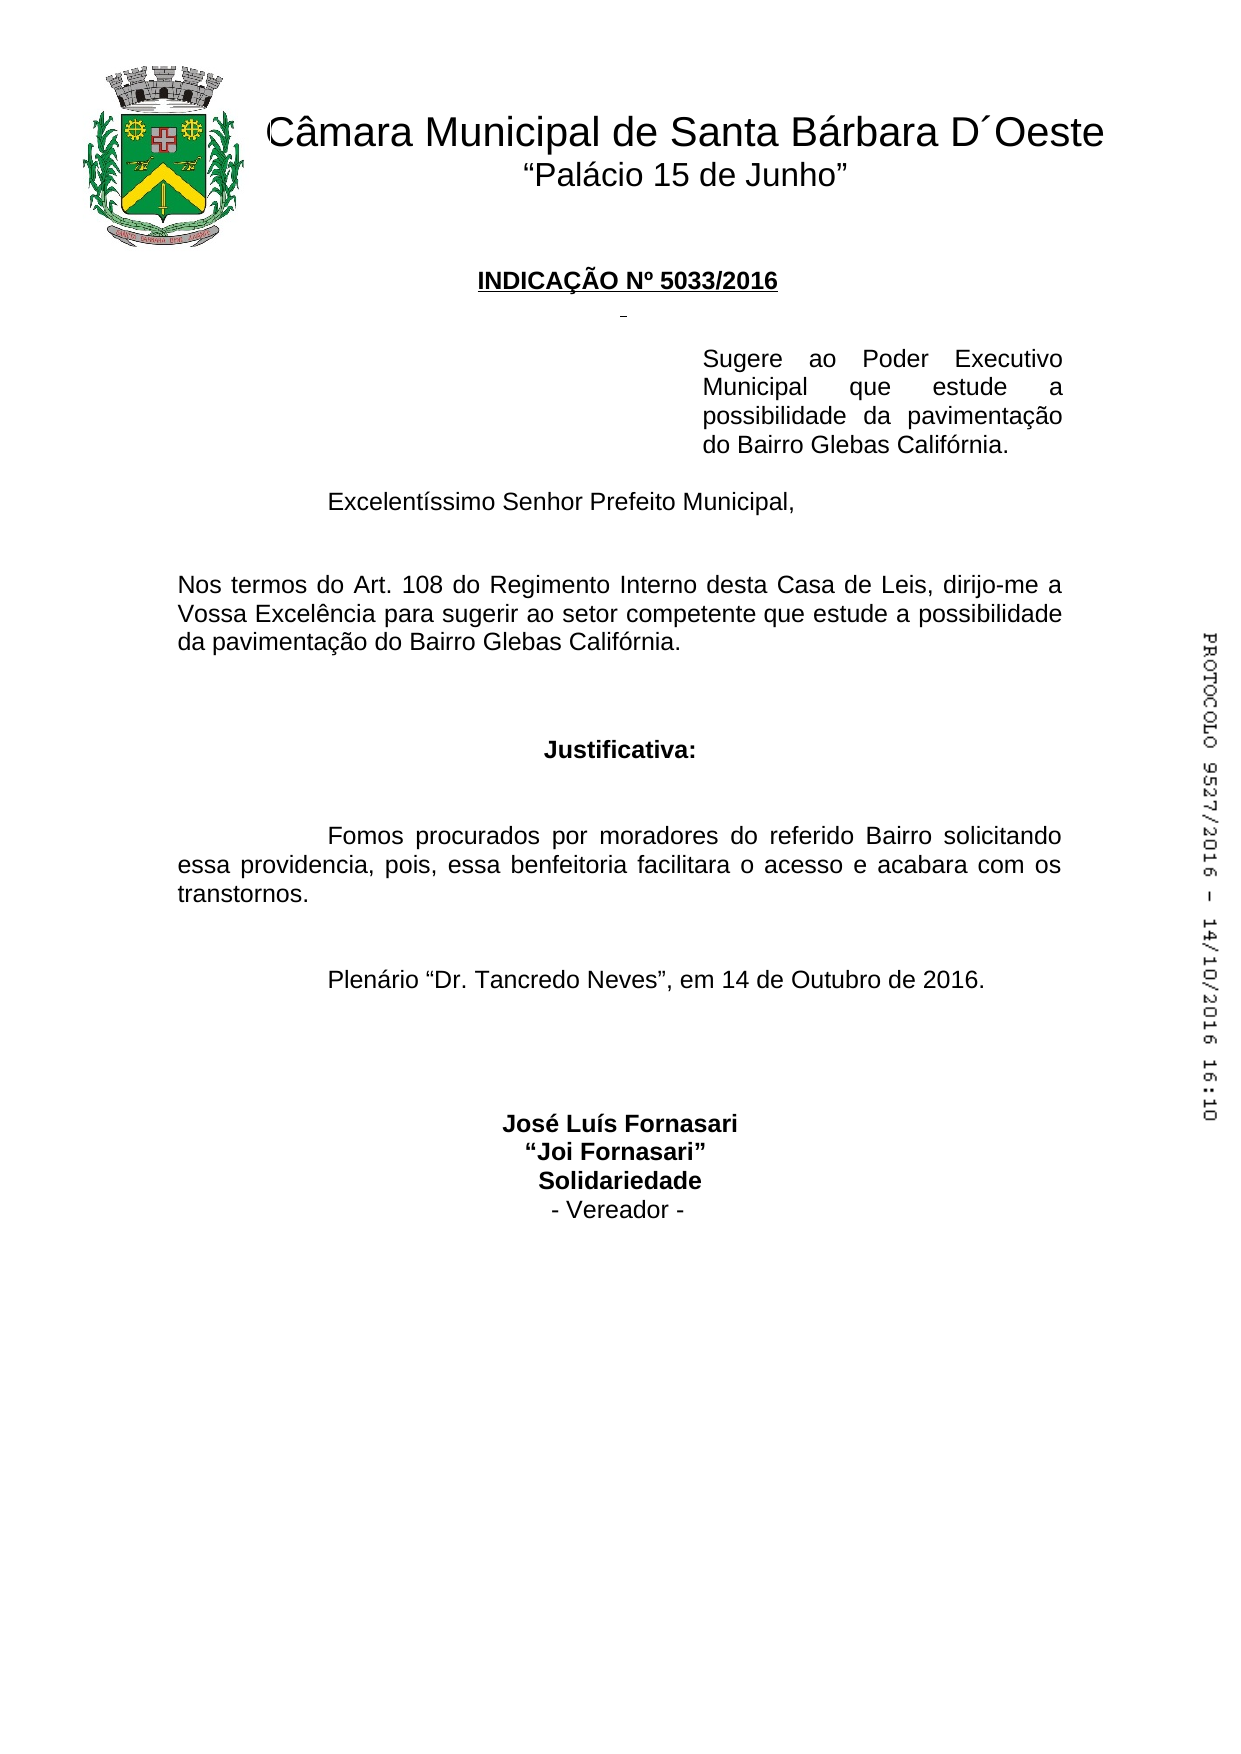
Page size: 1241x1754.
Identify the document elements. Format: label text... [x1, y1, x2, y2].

text Justificativa: [177, 735, 1063, 764]
picture [1177, 629, 1241, 1125]
text Excelentíssimo Senhor Prefeito Municipal, [177, 487, 1063, 516]
text - Vereador - [177, 1195, 1063, 1224]
text Sugere ao Poder Executivo Municipal que estude a possibilidade da pavimentação do Bairro Glebas Califórnia. [702, 344, 1063, 459]
text Plenário “Dr. Tancredo Neves”, em 14 de Outubro de 2016. [252, 965, 1063, 994]
text “Joi Fornasari” [177, 1137, 1063, 1166]
text José Luís Fornasari [177, 1109, 1063, 1137]
picture [82, 66, 251, 254]
text Nos termos do Art. 108 do Regimento Interno desta Casa de Leis, dirijo-me a Vossa Excelência para sugerir ao setor competente que estude a possibilidade da pavimentação do Bairro Glebas Califórnia. [177, 570, 1063, 656]
text Solidariedade [177, 1166, 1063, 1195]
text Fomos procurados por moradores do referido Bairro solicitando essa providencia, pois, essa benfeitoria facilitara o acesso e acabara com os transtornos. [177, 821, 1063, 907]
title INDICAÇÃO Nº 5033/2016 [402, 266, 1063, 294]
